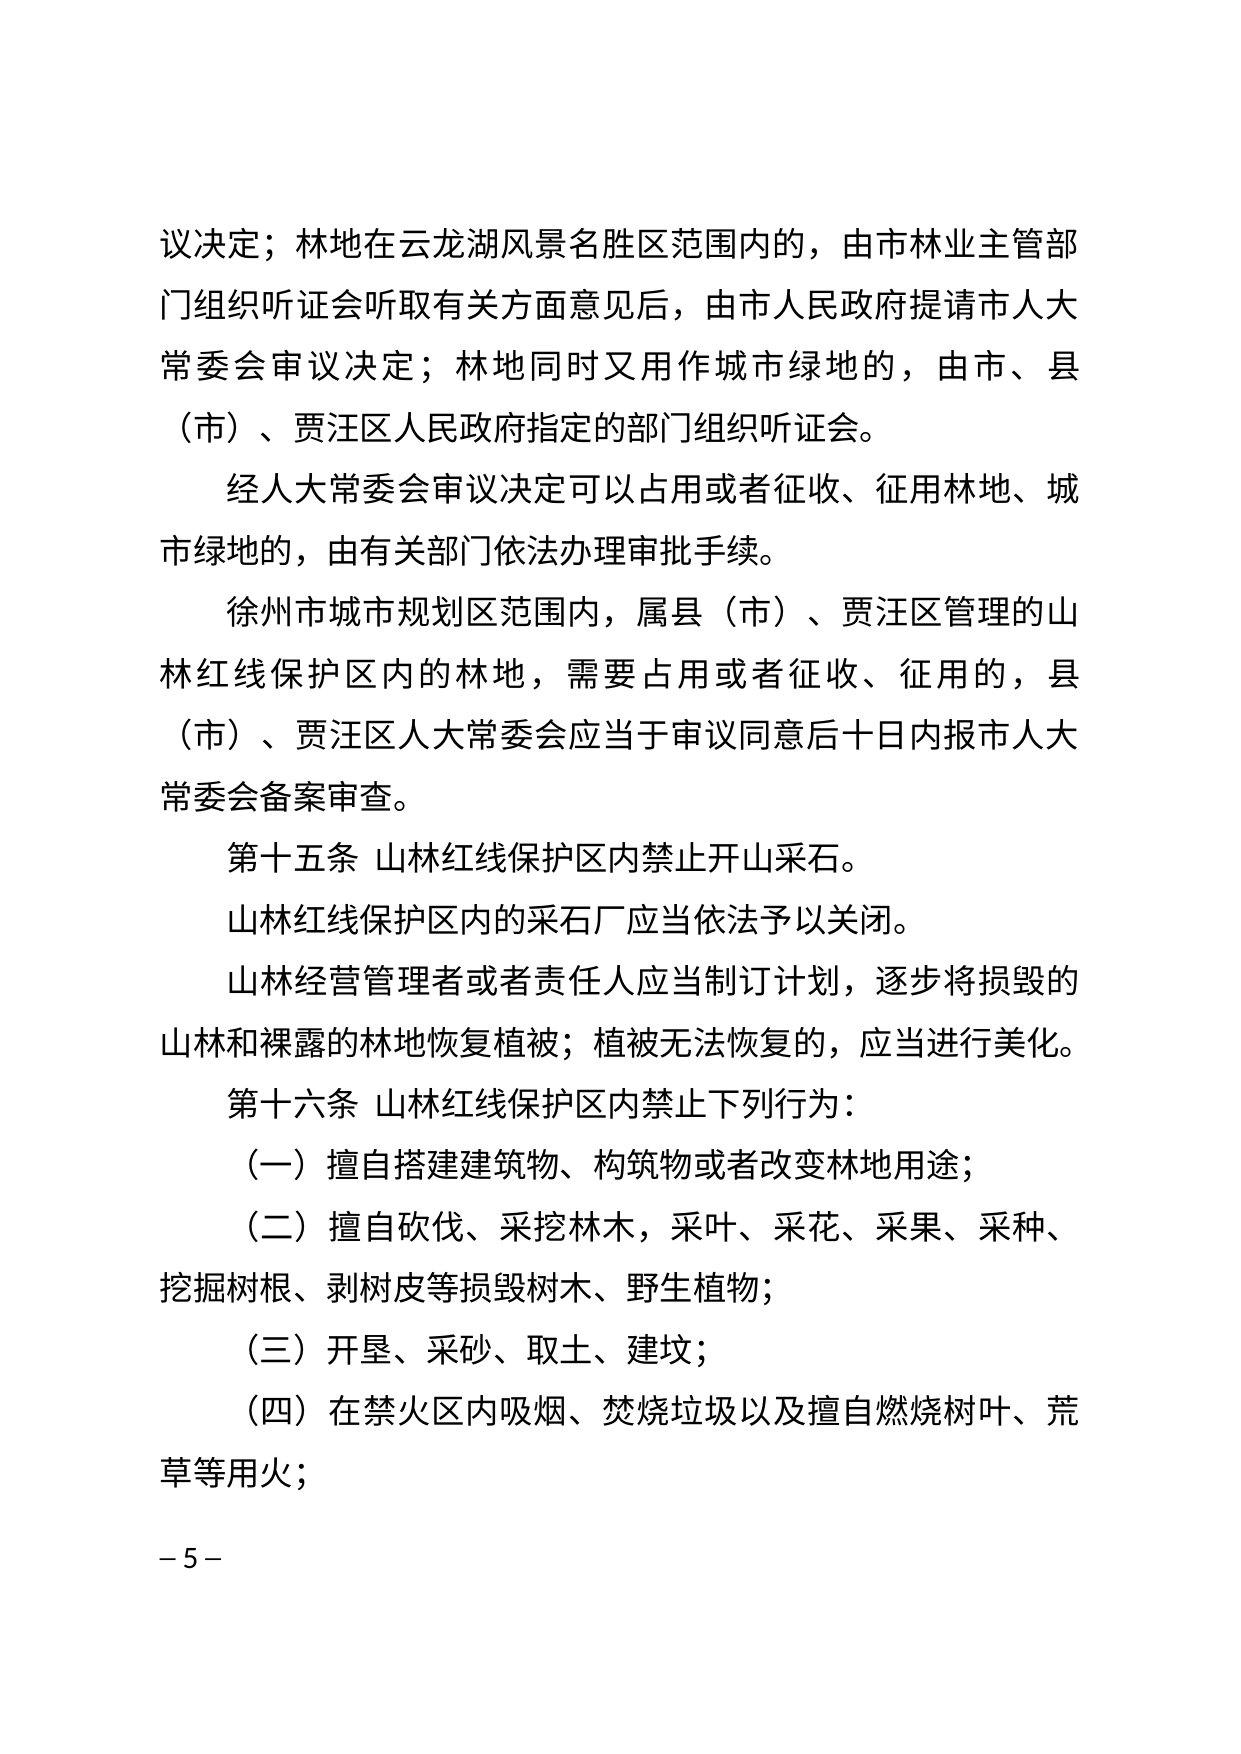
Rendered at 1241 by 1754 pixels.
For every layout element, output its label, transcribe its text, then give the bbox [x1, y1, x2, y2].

text 经人大常委会审议决定可以占用或者征收、征用林地、城市绿地的，由有关部门依法办理审批手续。 [159, 453, 1081, 576]
text （二）擅自砍伐、采挖林木，采叶、采花、采果、采种、挖掘树根、剥树皮等损毁树木、野生植物； [159, 1190, 1081, 1313]
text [159, 207, 1081, 453]
text 第十五条 山林红线保护区内禁止开山采石。 [159, 821, 1081, 883]
text 山林红线保护区内的采石厂应当依法予以关闭。 [159, 883, 1081, 944]
text （三）开垦、采砂、取土、建坟； [159, 1313, 1081, 1374]
text （四）在禁火区内吸烟、焚烧垃圾以及擅自燃烧树叶、荒草等用火； [159, 1374, 1081, 1497]
text 山林经营管理者或者责任人应当制订计划，逐步将损毁的山林和裸露的林地恢复植被；植被无法恢复的，应当进行美化。 [159, 944, 1081, 1067]
text （一）擅自搭建建筑物、构筑物或者改变林地用途； [159, 1129, 1081, 1190]
text 徐州市城市规划区范围内，属县（市）、贾汪区管理的山林红线保护区内的林地，需要占用或者征收、征用的，县（市）、贾汪区人大常委会应当于审议同意后十日内报市人大常委会备案审查。 [159, 576, 1081, 821]
text 第十六条 山林红线保护区内禁止下列行为： [159, 1067, 1081, 1129]
